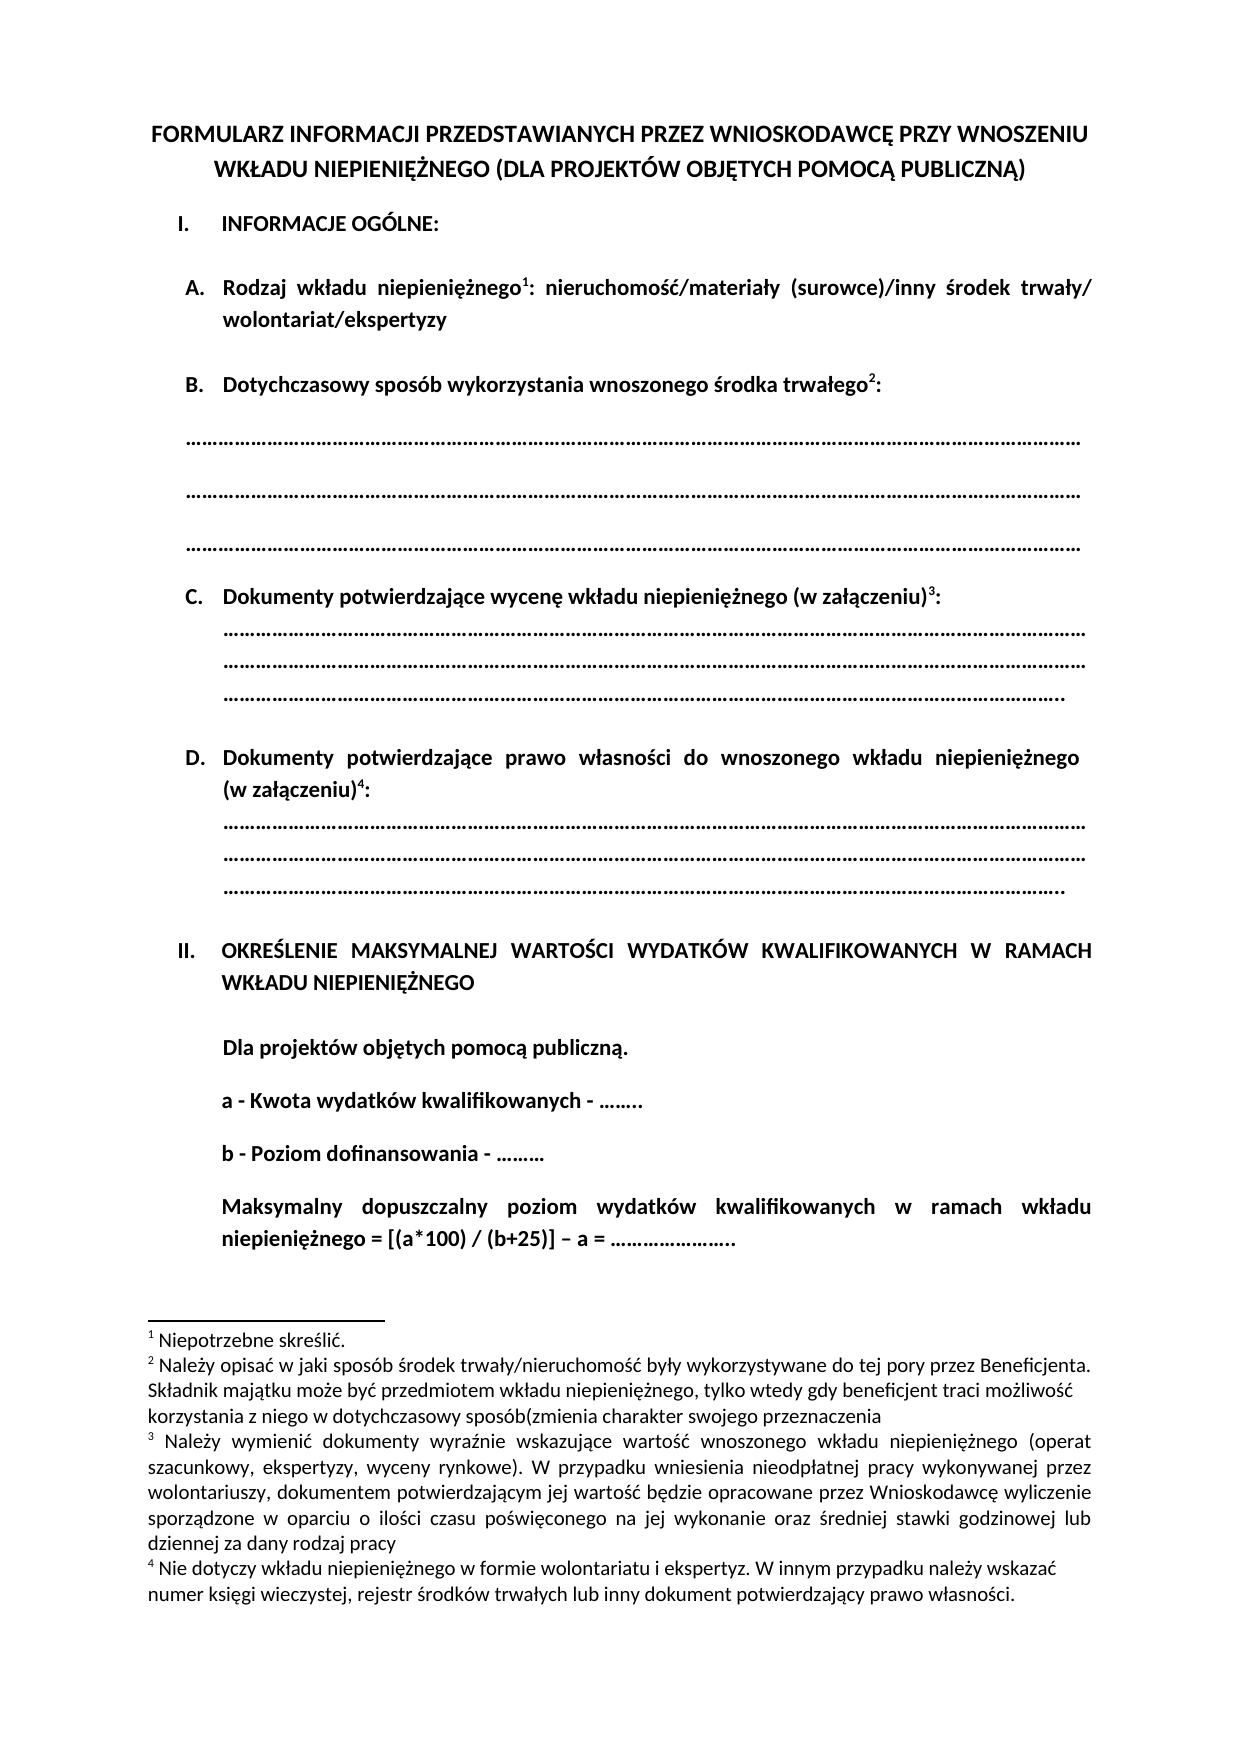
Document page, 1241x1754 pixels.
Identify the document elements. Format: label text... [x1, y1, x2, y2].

list Dokumenty potwierdzające wycenę wkładu niepieniężnego (w załączeniu): [185, 582, 1093, 610]
list …………………………………………………………………………………………………………………………………………… [223, 839, 1093, 868]
list INFORMACJE OGÓLNE: [177, 209, 1093, 237]
text ………………………………………………………………………………………………………………………………………………… [185, 423, 1093, 451]
text b - Poziom dofinansowania - ……… [148, 1139, 1093, 1167]
list Rodzaj wkładu niepieniężnego: nieruchomość/materiały (surowce)/inny środek trwały/ wolontariat/ekspertyzy [185, 273, 1093, 334]
text ………………………………………………………………………………………………………………………………………………… [185, 529, 1093, 557]
text ………………………………………………………………………………………………………………………………………………… [185, 476, 1093, 504]
list …………………………………………………………………………………………………………………………………………… [223, 646, 1093, 674]
text a - Kwota wydatków kwalifikowanych - …….. [148, 1086, 1093, 1114]
list …………………………………………………………………………………………………………………………………………… [223, 807, 1093, 835]
list Dokumenty potwierdzające prawo własności do wnoszonego wkładu niepieniężnego (w załączeniu): [185, 743, 1093, 803]
list …………………………………………………………………………………………………………………………………………… [223, 614, 1093, 642]
list ……………………………………………………………………………………………………………………………………….. [223, 872, 1093, 900]
text FORMULARZ INFORMACJI PRZEDSTAWIANYCH PRZEZ WNIOSKODAWCĘ PRZY WNOSZENIU WKŁADU NIEPIENIĘŻNEGO (DLA PROJEKTÓW OBJĘTYCH POMOCĄ PUBLICZNĄ) [148, 118, 1093, 184]
list ……………………………………………………………………………………………………………………………………….. [223, 679, 1093, 707]
list OKREŚLENIE MAKSYMALNEJ WARTOŚCI WYDATKÓW KWALIFIKOWANYCH W RAMACH WKŁADU NIEPIENIĘŻNEGO [177, 936, 1093, 996]
list Dotychczasowy sposób wykorzystania wnoszonego środka trwałego: [185, 370, 1093, 398]
list Dla projektów objętych pomocą publiczną. [223, 1033, 1093, 1061]
text Maksymalny dopuszczalny poziom wydatków kwalifikowanych w ramach wkładu niepieniężnego = [(a*100) / (b+25)] – a = ………………….. [221, 1192, 1093, 1252]
